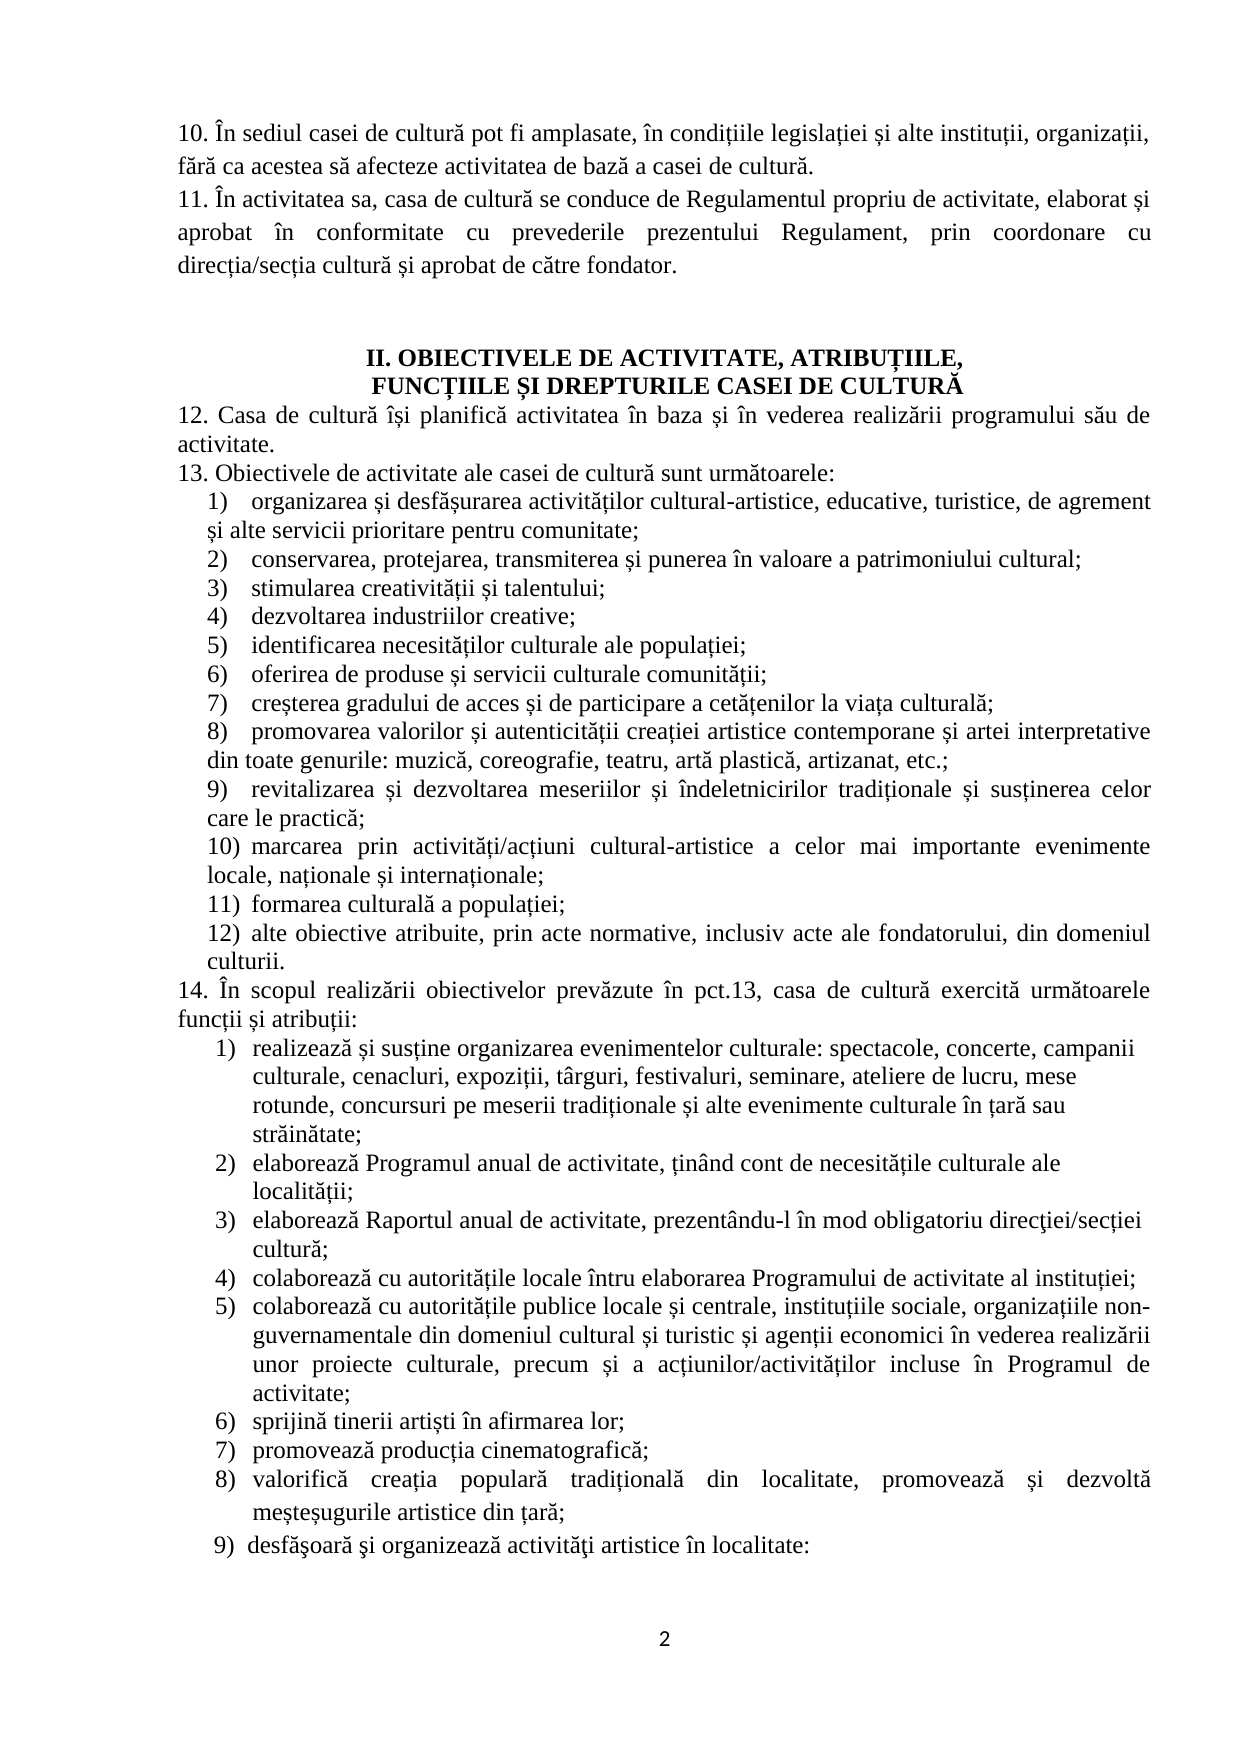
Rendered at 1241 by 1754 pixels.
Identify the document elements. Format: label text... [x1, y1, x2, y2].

list dezvoltarea industriilor creative; [207, 601, 1152, 630]
list promovează producția cinematografică; [215, 1435, 1152, 1464]
list creșterea gradului de acces și de participare a cetățenilor la viața culturală; [207, 688, 1152, 716]
list colaborează cu autoritățile publice locale și centrale, instituțiile sociale, organizațiile non-guvernamentale din domeniul cultural și turistic și agenții economici în vederea realizării unor proiecte culturale, precum și a acțiunilor/activităților incluse în Programul de activitate; [215, 1291, 1152, 1406]
list stimularea creativității și talentului; [207, 573, 1152, 601]
list identificarea necesităților culturale ale populației; [207, 630, 1152, 659]
text 14. În scopul realizării obiectivelor prevăzute în pct.13, casa de cultură exercită următoarele funcții și atribuții: [177, 975, 1152, 1033]
list marcarea prin activități/acțiuni cultural-artistice a celor mai importante evenimente locale, naționale și internaționale; [207, 831, 1152, 889]
list realizează și susține organizarea evenimentelor culturale: spectacole, concerte, campanii culturale, cenacluri, expoziții, târguri, festivaluri, seminare, ateliere de lucru, mese rotunde, concursuri pe meserii tradiționale și alte evenimente culturale în țară sau străinătate; [215, 1033, 1152, 1148]
list organizarea și desfășurarea activităților cultural-artistice, educative, turistice, de agrement și alte servicii prioritare pentru comunitate; [207, 486, 1152, 544]
list valorifică creația populară tradițională din localitate, promovează și dezvoltă meșteșugurile artistice din țară; [215, 1464, 1152, 1526]
list sprijină tinerii artiști în afirmarea lor; [215, 1406, 1152, 1435]
text 13. Obiectivele de activitate ale casei de cultură sunt următoarele: [177, 458, 1152, 486]
text II. OBIECTIVELE DE ACTIVITATE, ATRIBUȚIILE, [177, 343, 1152, 371]
list 11. În activitatea sa, casa de cultură se conduce de Regulamentul propriu de activitate, elaborat și aprobat în conformitate cu prevederile prezentului Regulament, prin coordonare cu direcția/secția cultură și aprobat de către fondator. [177, 184, 1152, 279]
list elaborează Raportul anual de activitate, prezentându-l în mod obligatoriu direcţiei/secției cultură; [215, 1205, 1152, 1263]
list alte obiective atribuite, prin acte normative, inclusiv acte ale fondatorului, din domeniul culturii. [207, 918, 1152, 975]
text FUNCȚIILE ȘI DREPTURILE CASEI DE CULTURĂ [177, 371, 1152, 400]
list revitalizarea și dezvoltarea meseriilor și îndeletnicirilor tradiționale și susținerea celor care le practică; [207, 774, 1152, 831]
list oferirea de produse și servicii culturale comunității; [207, 659, 1152, 688]
list formarea culturală a populației; [207, 889, 1152, 918]
text 9) desfăşoară şi organizează activităţi artistice în localitate: [177, 1530, 1152, 1559]
list conservarea, protejarea, transmiterea și punerea în valoare a patrimoniului cultural; [207, 544, 1152, 573]
list promovarea valorilor și autenticității creației artistice contemporane și artei interpretative din toate genurile: muzică, coreografie, teatru, artă plastică, artizanat, etc.; [207, 716, 1152, 774]
text 10. În sediul casei de cultură pot fi amplasate, în condițiile legislației și alte instituții, organizații, fără ca acestea să afecteze activitatea de bază a casei de cultură. [177, 118, 1152, 180]
text 12. Casa de cultură își planifică activitatea în baza și în vederea realizării programului său de activitate. [177, 400, 1152, 458]
list colaborează cu autoritățile locale întru elaborarea Programului de activitate al instituției; [215, 1263, 1152, 1291]
list elaborează Programul anual de activitate, ținând cont de necesitățile culturale ale localității; [215, 1148, 1152, 1205]
